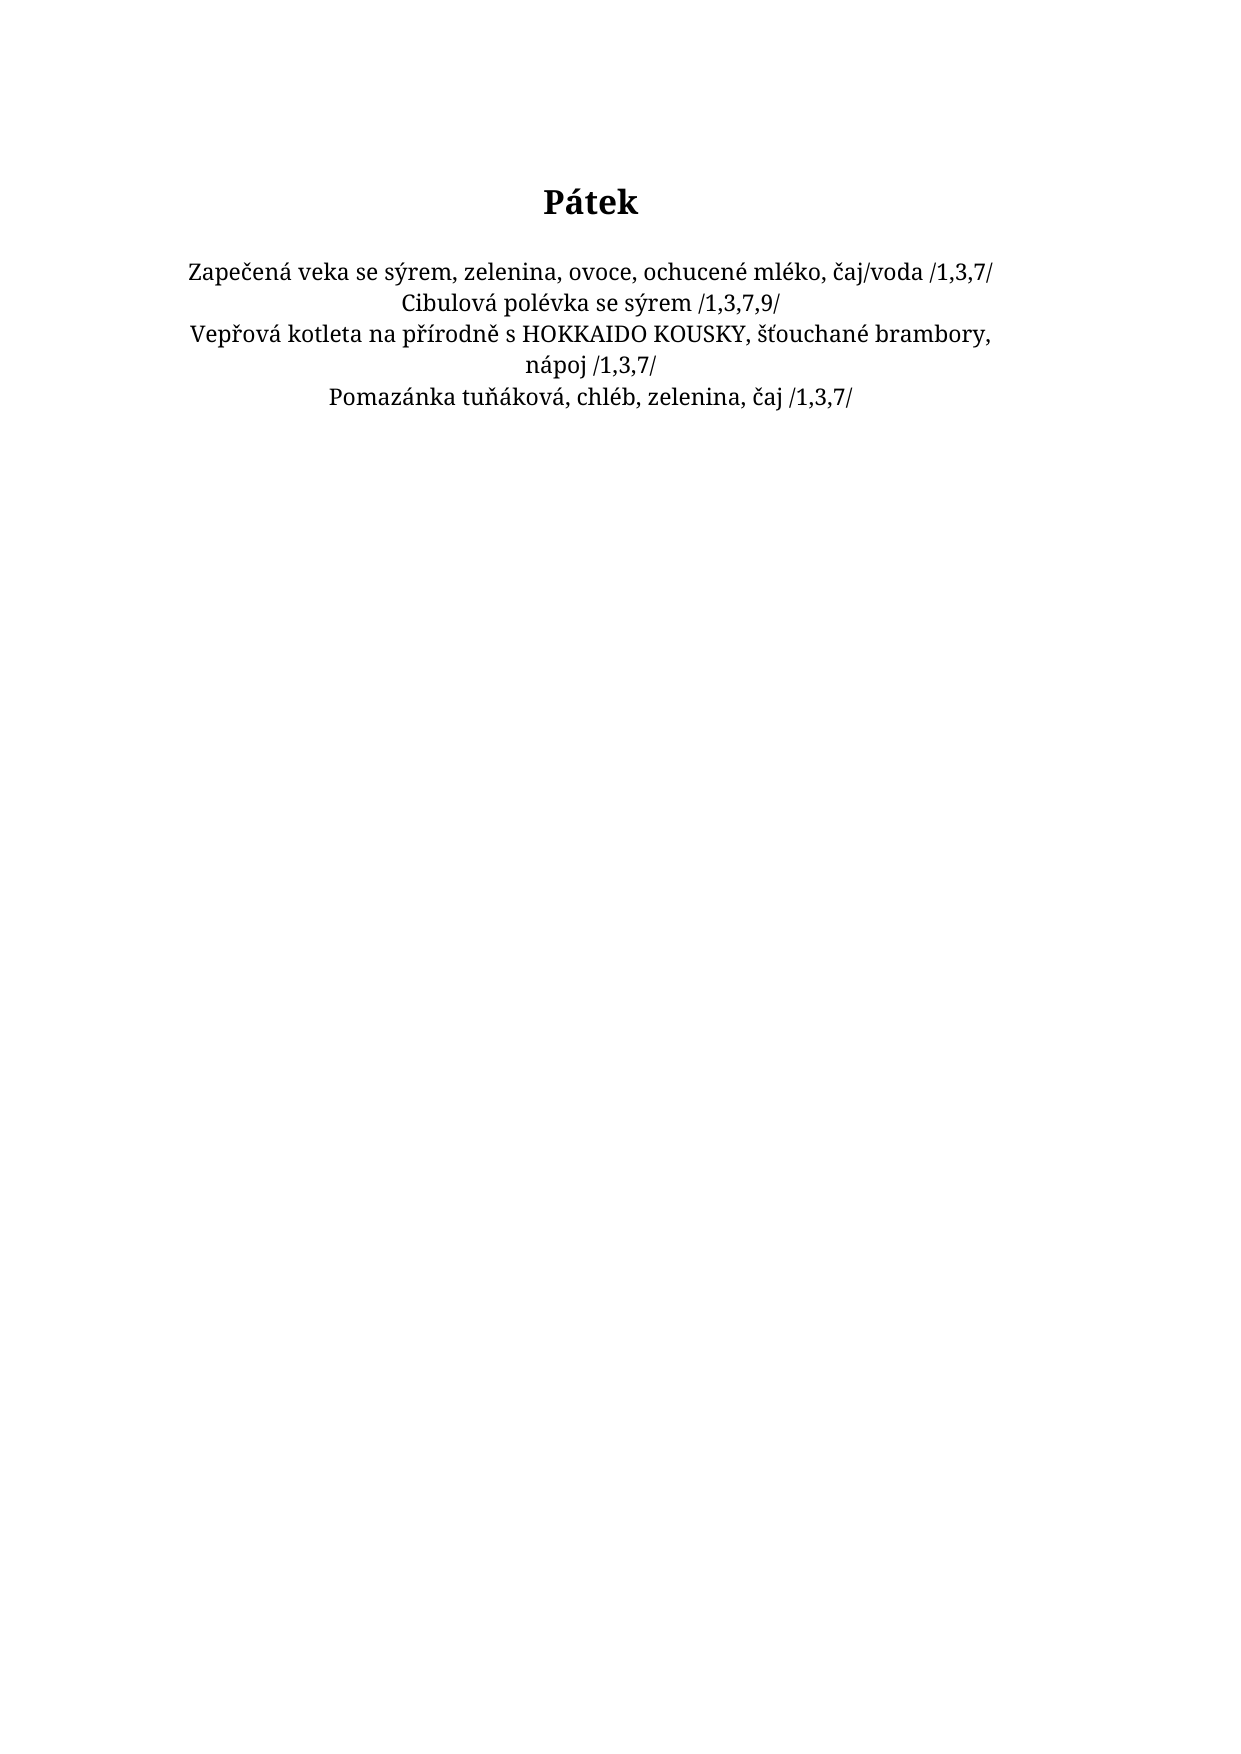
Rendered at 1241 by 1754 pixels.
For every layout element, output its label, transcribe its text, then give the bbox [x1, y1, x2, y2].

text Pátek [148, 179, 1033, 224]
text Zapečená veka se sýrem, zelenina, ovoce, ochucené mléko, čaj/voda /1,3,7/ [148, 256, 1033, 287]
text Vepřová kotleta na přírodně s HOKKAIDO KOUSKY, šťouchané brambory, nápoj /1,3,7/ [148, 318, 1033, 381]
text Pomazánka tuňáková, chléb, zelenina, čaj /1,3,7/ [148, 381, 1033, 412]
text Cibulová polévka se sýrem /1,3,7,9/ [148, 287, 1033, 318]
